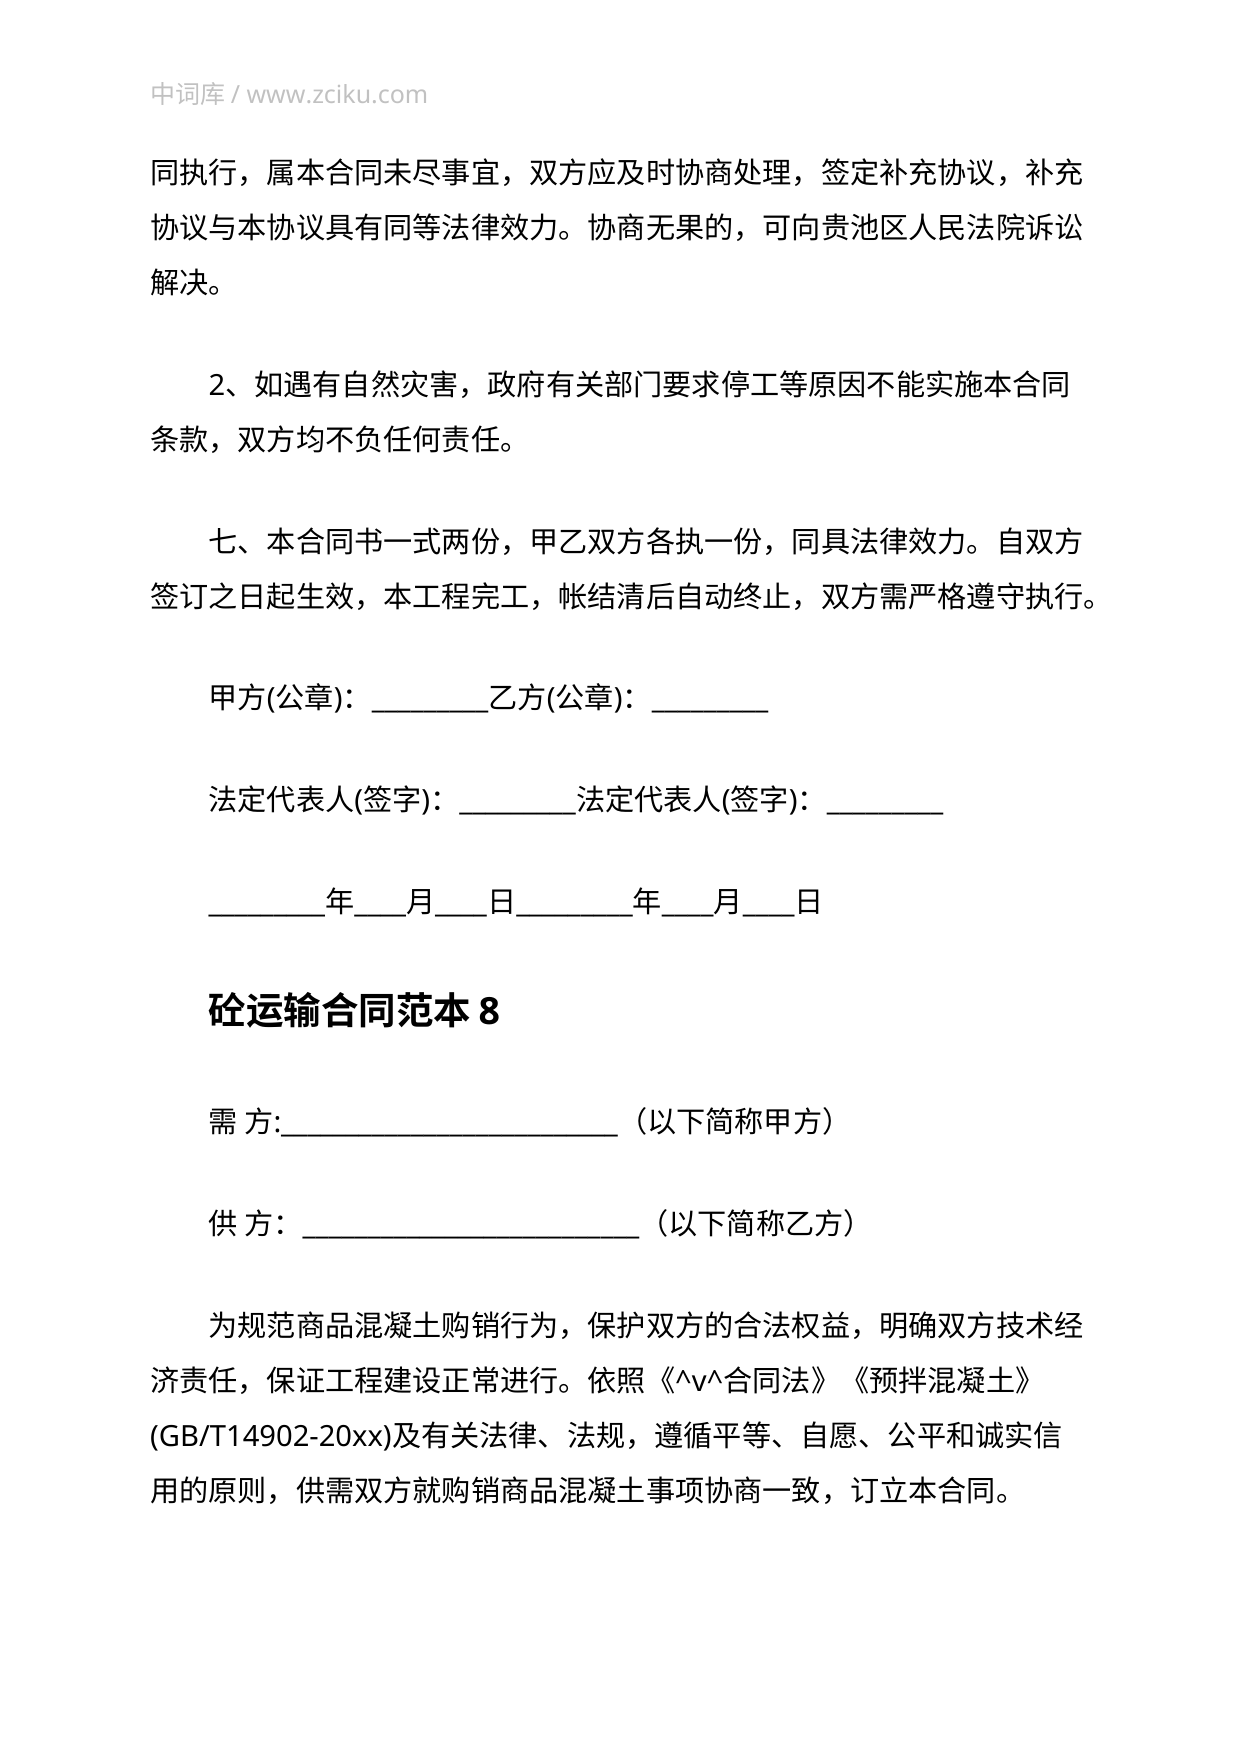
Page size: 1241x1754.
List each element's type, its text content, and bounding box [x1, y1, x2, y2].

text 砼运输合同范本8 [150, 981, 1090, 1035]
text 甲方(公章)：_________乙方(公章)：_________ [150, 675, 1090, 717]
text 七、本合同书一式两份，甲乙双方各执一份，同具法律效力。自双方签订之日起生效，本工程完工，帐结清后自动终止，双方需严格遵守执行。 [150, 518, 1090, 616]
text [150, 150, 1090, 302]
text 需 方:__________________________（以下简称甲方） [150, 1098, 1090, 1141]
text 供 方：__________________________（以下简称乙方） [150, 1201, 1090, 1243]
text 为规范商品混凝土购销行为，保护双方的合法权益，明确双方技术经济责任，保证工程建设正常进行。依照《^v^合同法》《预拌混凝土》(GB/T14902-20xx)及有关法律、法规，遵循平等、自愿、公平和诚实信用的原则，供需双方就购销商品混凝土事项协商一致，订立本合同。 [150, 1302, 1090, 1510]
text 法定代表人(签字)：_________法定代表人(签字)：_________ [150, 777, 1090, 819]
text _________年____月____日_________年____月____日 [150, 879, 1090, 921]
text 2、如遇有自然灾害，政府有关部门要求停工等原因不能实施本合同条款，双方均不负任何责任。 [150, 362, 1090, 459]
